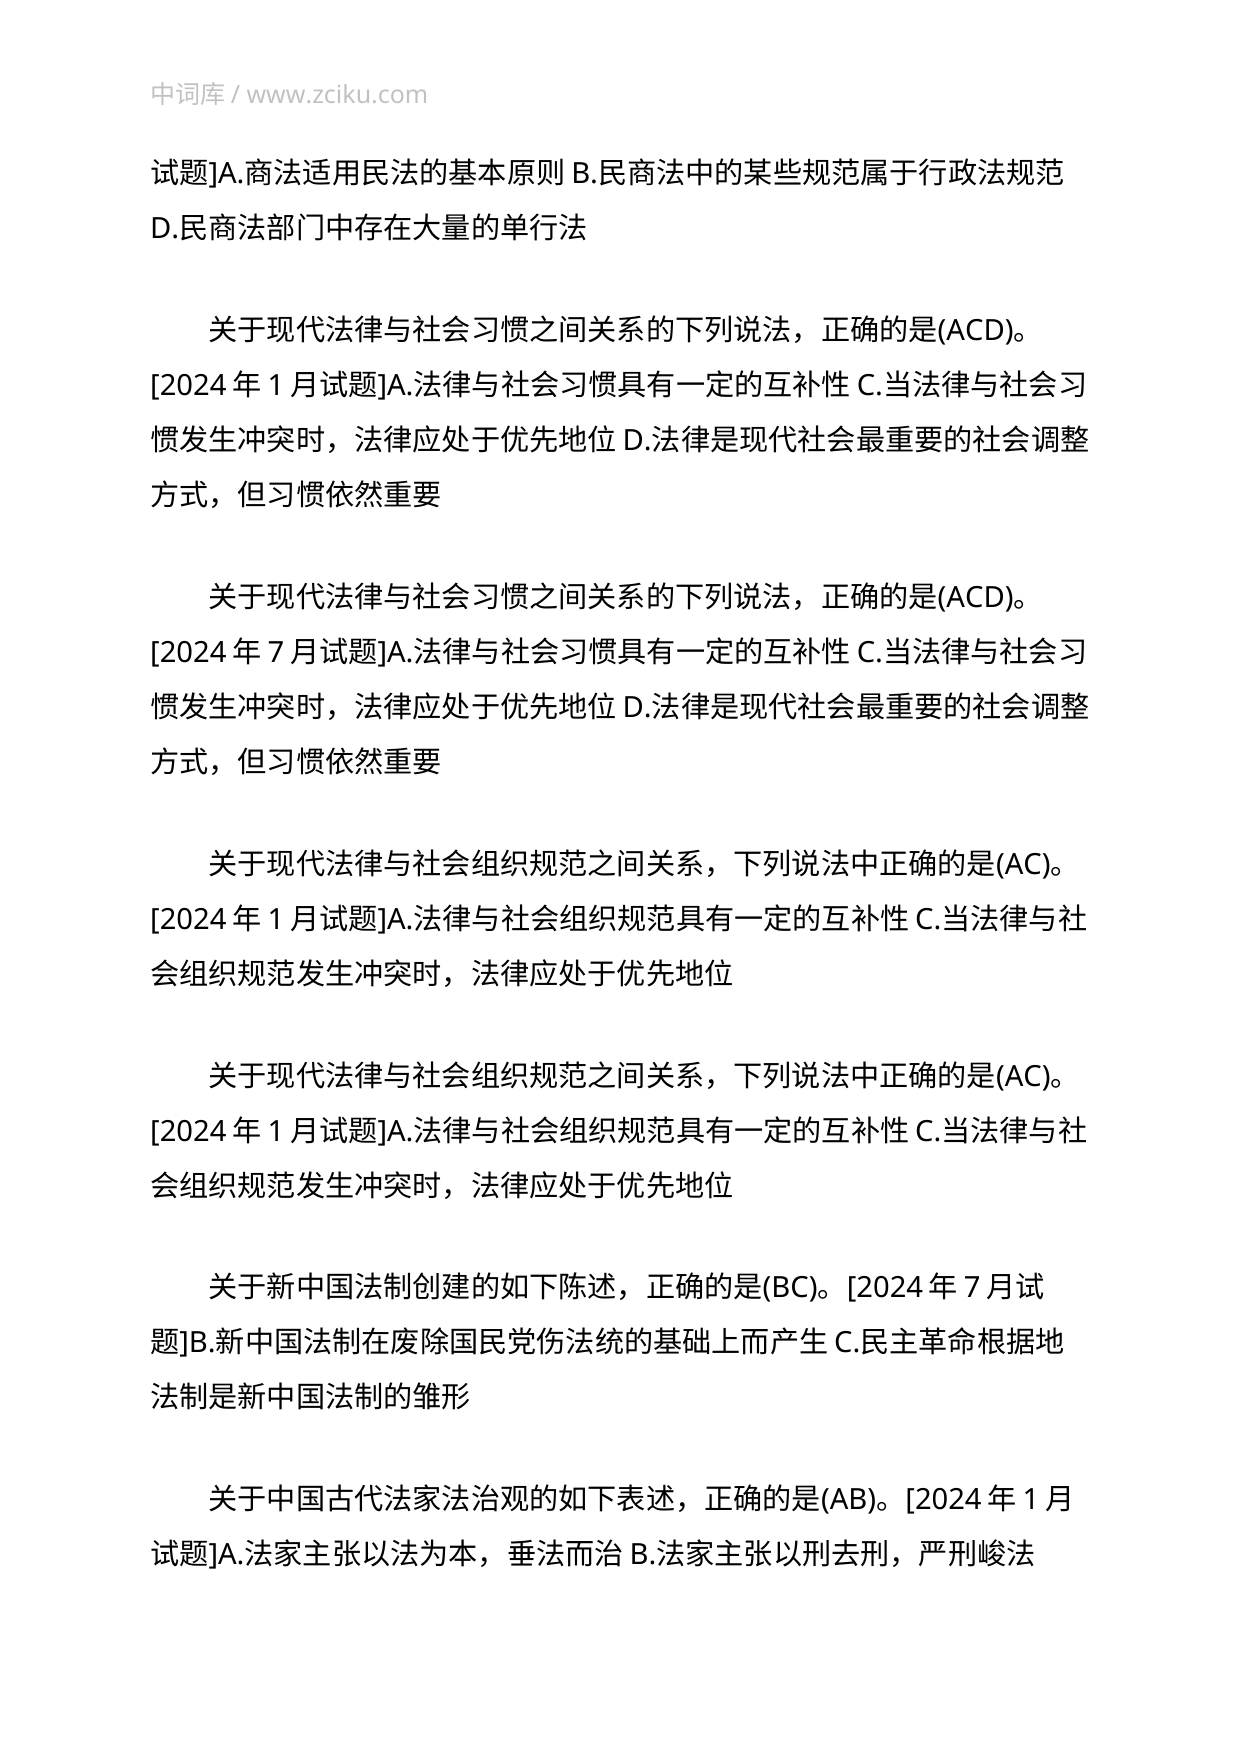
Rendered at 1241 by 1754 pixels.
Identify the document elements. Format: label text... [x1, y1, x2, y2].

text 关于现代法律与社会组织规范之间关系，下列说法中正确的是(AC)。[2024年1月试题]A.法律与社会组织规范具有一定的互补性C.当法律与社会组织规范发生冲突时，法律应处于优先地位 [150, 841, 1090, 993]
text 关于现代法律与社会组织规范之间关系，下列说法中正确的是(AC)。[2024年1月试题]A.法律与社会组织规范具有一定的互补性C.当法律与社会组织规范发生冲突时，法律应处于优先地位 [150, 1052, 1090, 1204]
text 关于现代法律与社会习惯之间关系的下列说法，正确的是(ACD)。[2024年7月试题]A.法律与社会习惯具有一定的互补性C.当法律与社会习惯发生冲突时，法律应处于优先地位D.法律是现代社会最重要的社会调整方式，但习惯依然重要 [150, 574, 1090, 781]
text 关于中国古代法家法治观的如下表述，正确的是(AB)。[2024年1月试题]A.法家主张以法为本，垂法而治B.法家主张以刑去刑，严刑峻法 [150, 1476, 1090, 1573]
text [150, 150, 1090, 247]
text 关于新中国法制创建的如下陈述，正确的是(BC)。[2024年7月试题]B.新中国法制在废除国民党伤法统的基础上而产生C.民主革命根据地法制是新中国法制的雏形 [150, 1264, 1090, 1416]
text 关于现代法律与社会习惯之间关系的下列说法，正确的是(ACD)。[2024年1月试题]A.法律与社会习惯具有一定的互补性C.当法律与社会习惯发生冲突时，法律应处于优先地位D.法律是现代社会最重要的社会调整方式，但习惯依然重要 [150, 307, 1090, 514]
